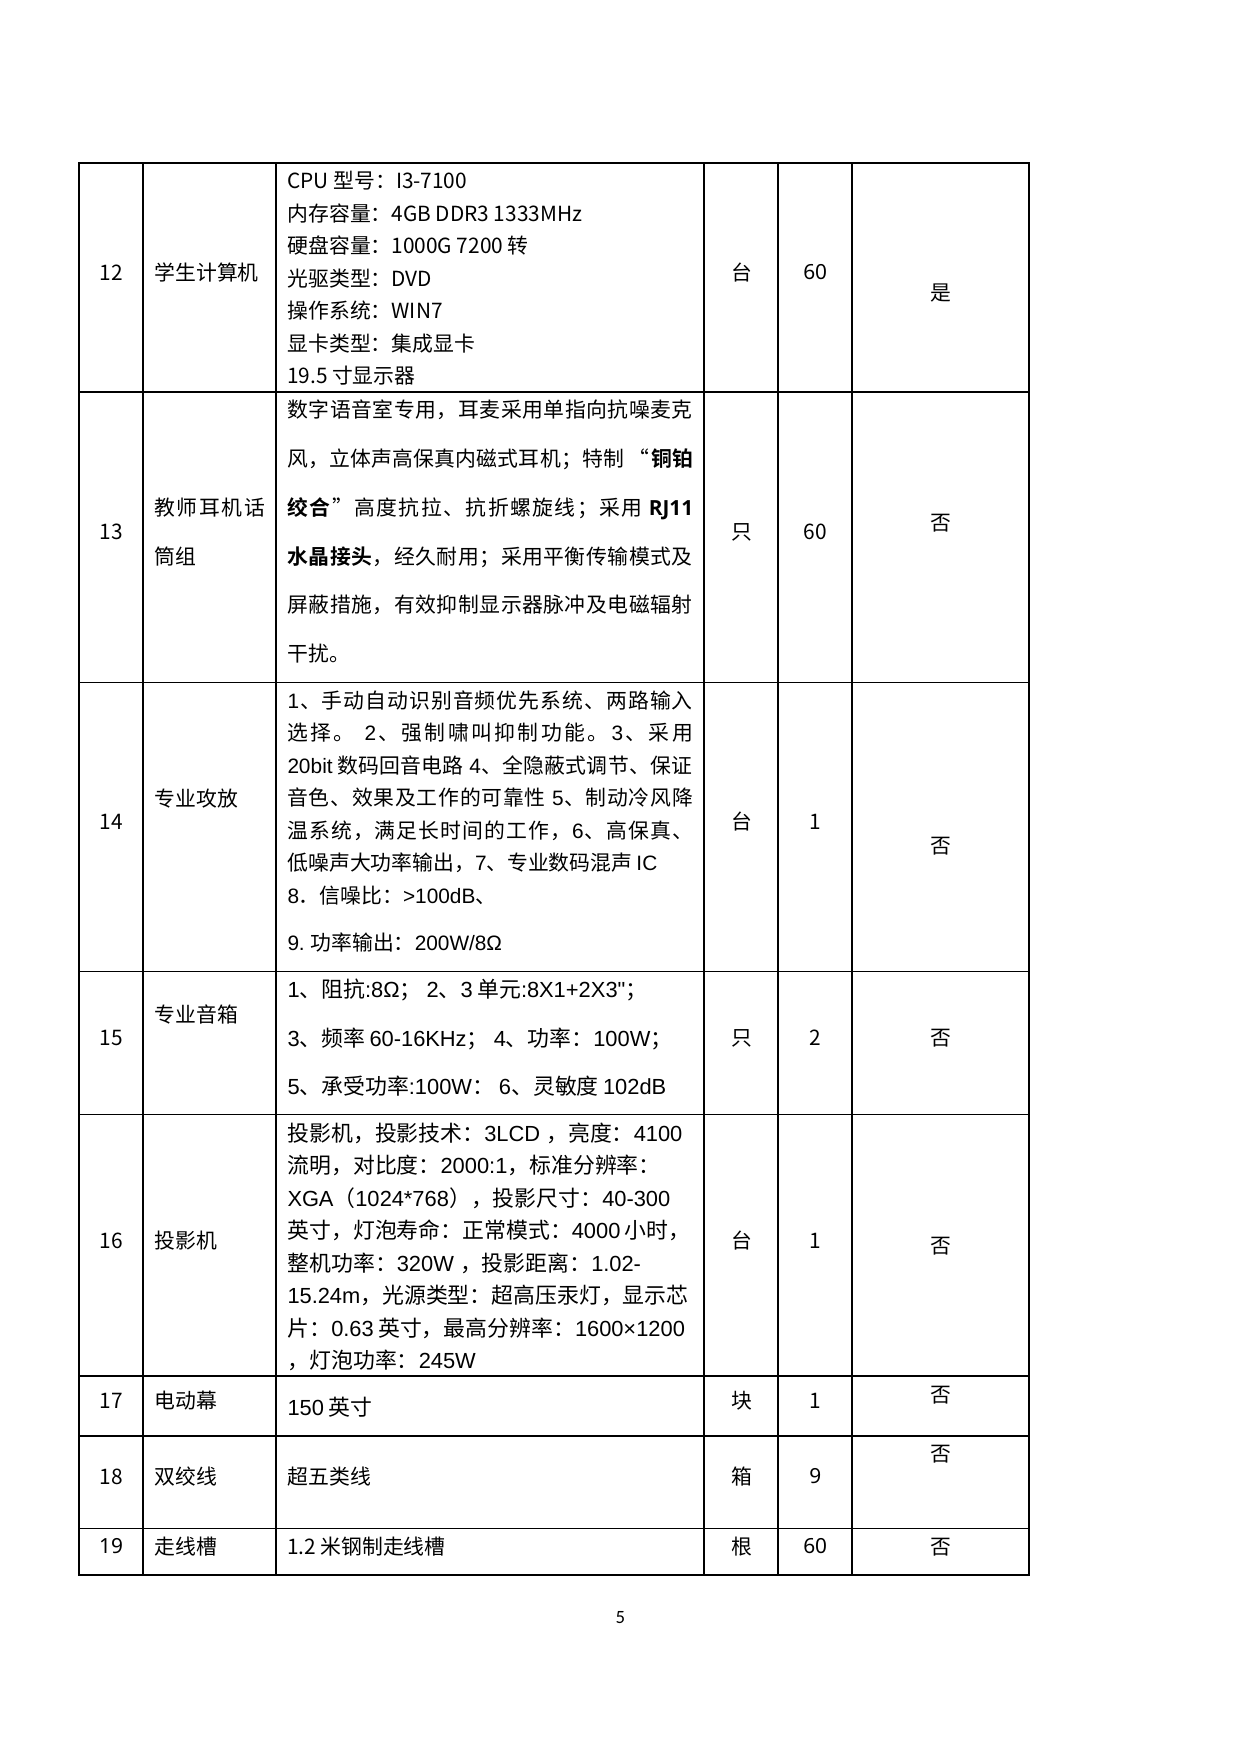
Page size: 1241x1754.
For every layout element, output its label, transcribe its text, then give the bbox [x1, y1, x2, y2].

table_cell 1、手动自动识别音频优先系统、两路输入选择。 2、强制啸叫抑制功能。3、采用20bit数码回音电路 4、全隐蔽式调节、保证音色、效果及工作的可靠性 5、制动冷风降温系统，满足长时间的工作，6、高保真、低噪声大功率输出，7、专业数码混声IC 8．信噪比：>100dB、 9. 功率输出：200W/8Ω [277, 683, 703, 971]
table_cell 双绞线 [144, 1437, 275, 1527]
table_cell 学生计算机 [144, 164, 275, 391]
table_cell 16 [80, 1115, 142, 1375]
table_cell 教师耳机话筒组 [144, 393, 275, 681]
table_cell 1 [779, 1377, 851, 1435]
table_cell 1、阻抗:8Ω； 2、3单元:8X1+2X3"； 3、频率60-16KHz； 4、功率：100W； 5、承受功率:100W： 6、灵敏度102dB [277, 972, 703, 1114]
table_cell 1 [779, 683, 851, 971]
table_cell 箱 [705, 1437, 777, 1527]
table_cell 1 [779, 1115, 851, 1375]
table_cell 否 [853, 1115, 1028, 1375]
table_cell 13 [80, 393, 142, 681]
table_cell 投影机，投影技术：3LCD ，亮度：4100流明，对比度：2000:1，标准分辨率：XGA（1024*768），投影尺寸：40，灯泡寿命：正常模式：4000小时，整机功率：320W ，投影距离：1.02，光源类型：超高压汞灯，显示芯片：，最高分辨率：1600×1200 ，灯泡功率：245W [277, 1115, 703, 1375]
table_cell 1.2米钢制走线槽 [277, 1529, 703, 1574]
table_cell 17 [80, 1377, 142, 1435]
table_cell 台 [705, 683, 777, 971]
table_cell 60 [779, 1529, 851, 1574]
table_cell 否 [853, 393, 1028, 681]
table_cell 否 [853, 1437, 1028, 1527]
table_cell 19 [80, 1529, 142, 1574]
table_cell 只 [705, 393, 777, 681]
table_cell 是 [853, 164, 1028, 391]
table_cell 否 [853, 683, 1028, 971]
table_cell 数字语音室专用，耳麦采用单指向抗噪麦克风，立体声高保真内磁式耳机；特制 “铜铂绞合”高度抗拉、抗折螺旋线；采用RJ11水晶接头，经久耐用；采用平衡传输模式及屏蔽措施，有效抑制显示器脉冲及电磁辐射干扰。 [277, 393, 703, 681]
table_cell 根 [705, 1529, 777, 1574]
table_cell 专业音箱 [144, 972, 275, 1114]
table_cell 台 [705, 164, 777, 391]
table_cell 块 [705, 1377, 777, 1435]
table_cell CPU 型号：I3-7100 内存容量：4GB DDR3 1333MHz 硬盘容量：1000G 7200转 光驱类型：DVD 操作系统：WIN7 显卡类型：集成显卡 19.5寸显示器 [277, 164, 703, 391]
table_cell 超五类线 [277, 1437, 703, 1527]
table_cell 否 [853, 972, 1028, 1114]
table_cell 18 [80, 1437, 142, 1527]
table_cell 15 [80, 972, 142, 1114]
table_cell 12 [80, 164, 142, 391]
table_cell 否 [853, 1377, 1028, 1435]
table_cell 150英寸 [277, 1377, 703, 1435]
table_cell 14 [80, 683, 142, 971]
table_cell 9 [779, 1437, 851, 1527]
table_cell 否 [853, 1529, 1028, 1574]
table_cell 2 [779, 972, 851, 1114]
table_cell 投影机 [144, 1115, 275, 1375]
table_cell 电动幕 [144, 1377, 275, 1435]
table_cell 专业攻放 [144, 683, 275, 971]
table_cell 只 [705, 972, 777, 1114]
table_cell 台 [705, 1115, 777, 1375]
table_cell 走线槽 [144, 1529, 275, 1574]
table_cell 60 [779, 393, 851, 681]
table_cell 60 [779, 164, 851, 391]
